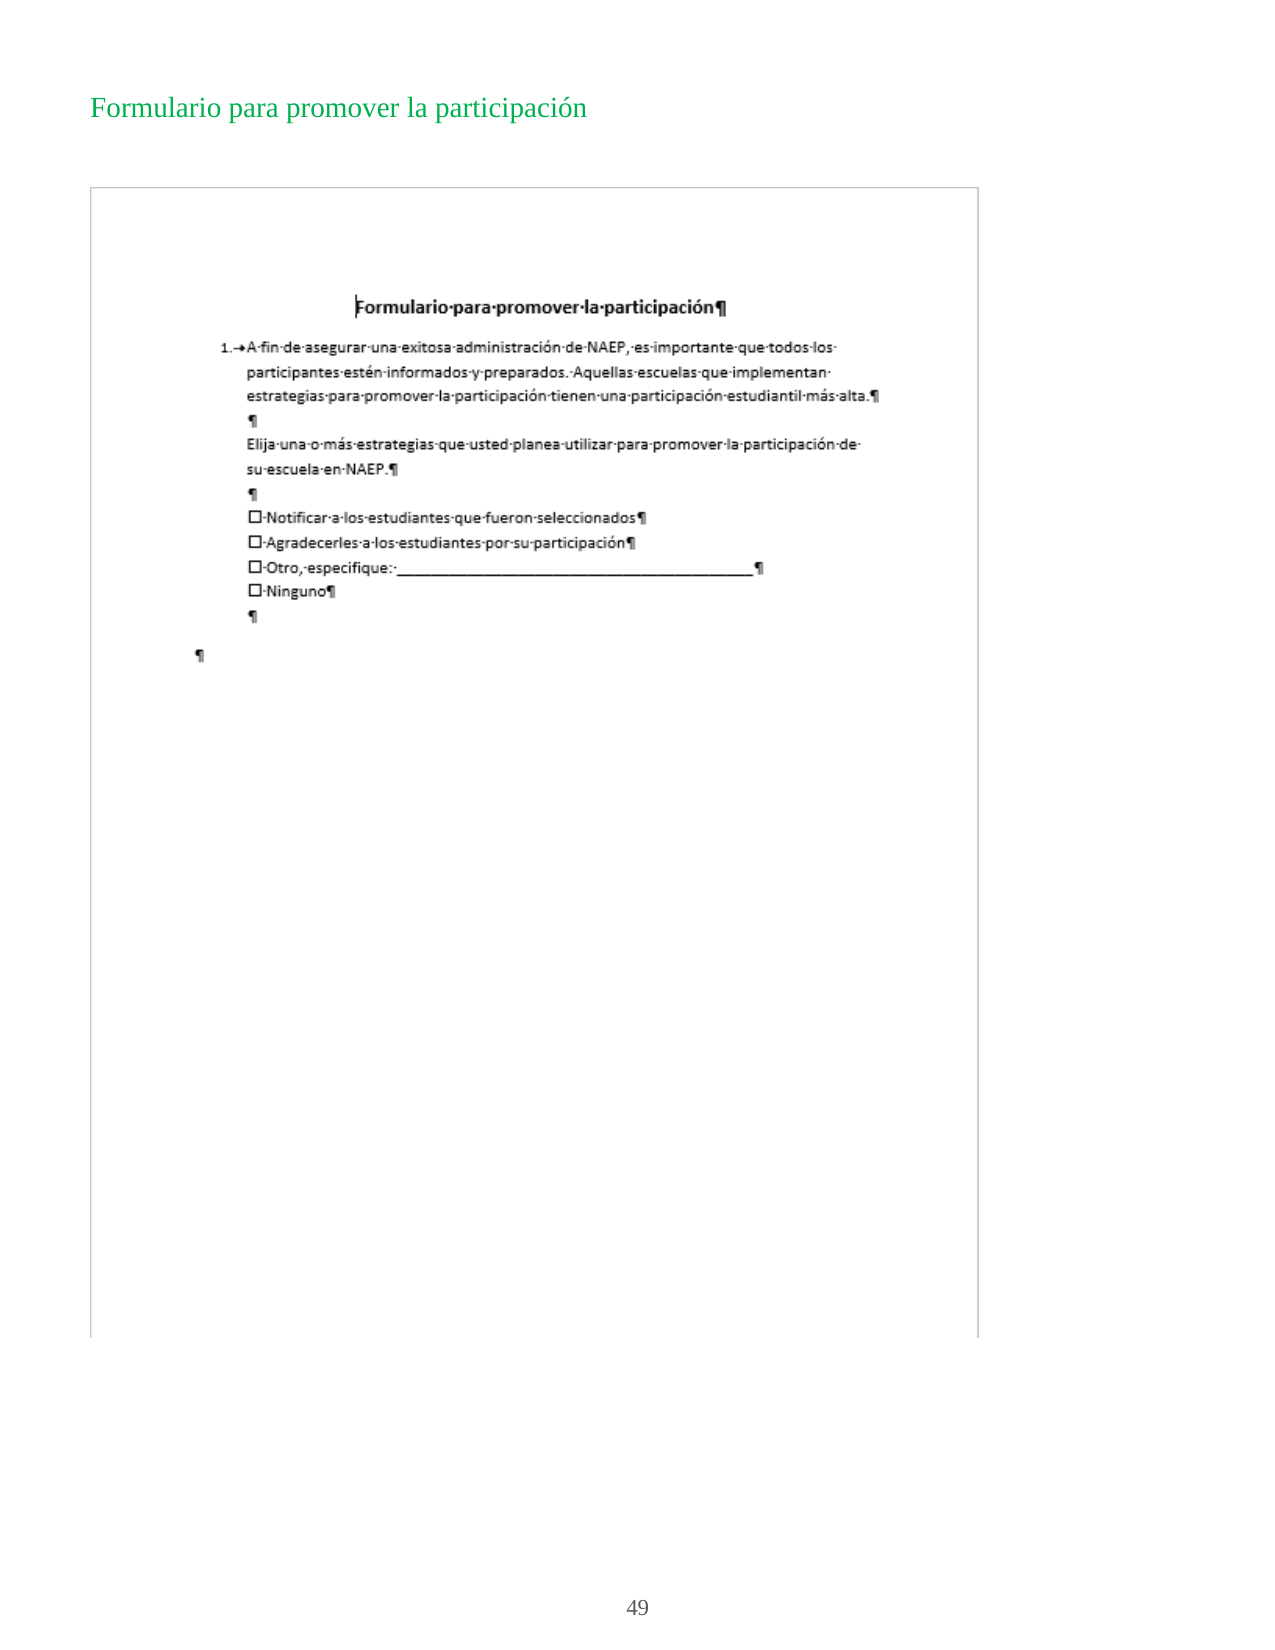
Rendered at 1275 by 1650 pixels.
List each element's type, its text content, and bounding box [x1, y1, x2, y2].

text Formulario para promover la participación [90, 90, 1185, 123]
picture [90, 187, 979, 1338]
